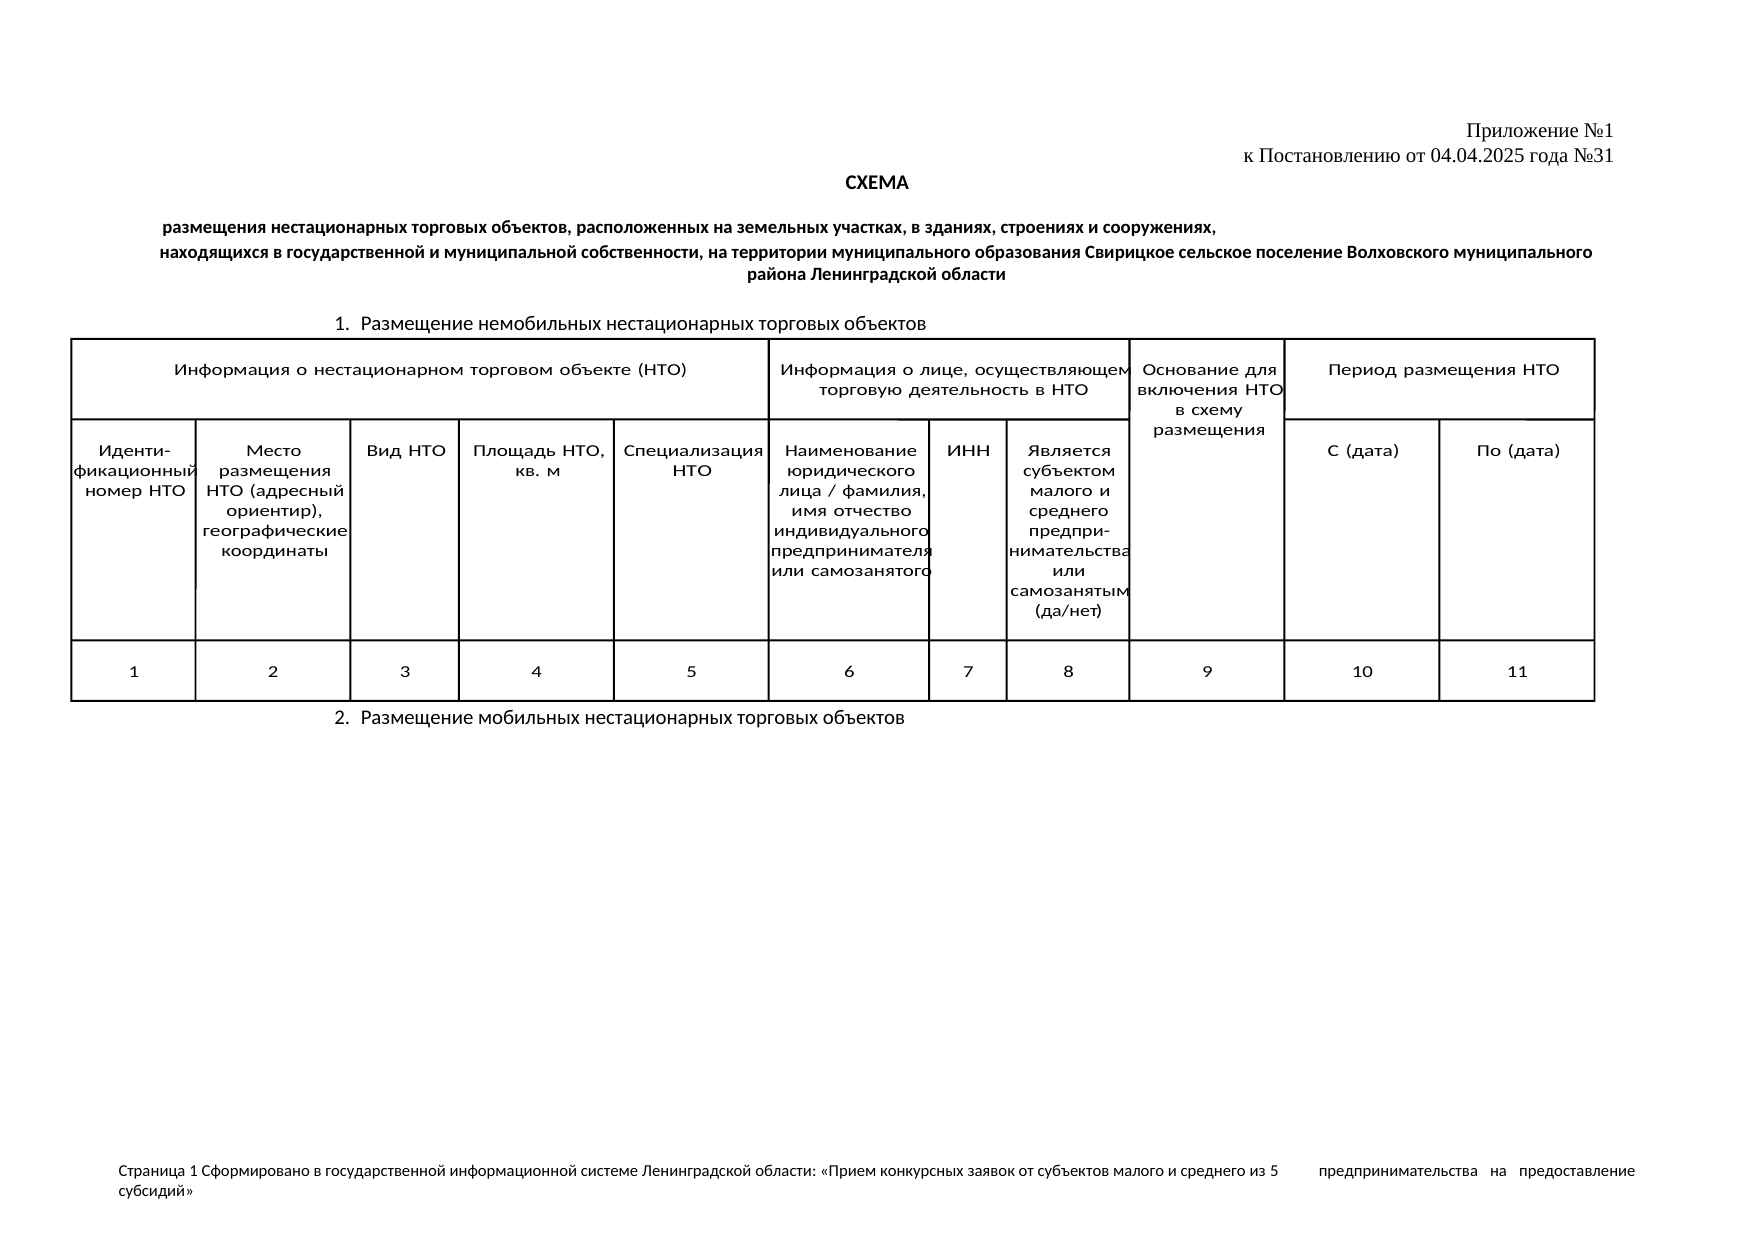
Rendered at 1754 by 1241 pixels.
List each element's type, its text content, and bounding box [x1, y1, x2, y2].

list Размещение мобильных нестационарных торговых объектов [334, 704, 1614, 730]
list Размещение немобильных нестационарных торговых объектов [334, 311, 1614, 336]
text Приложение №1 [140, 117, 1614, 142]
text СХЕМА [140, 169, 1614, 195]
text к Постановлению от 04.04.2025 года №31 [140, 143, 1614, 167]
text размещения нестационарных торговых объектов, расположенных на земельных участках, в зданиях, строениях и сооружениях, [162, 216, 1614, 239]
text находящихся в государственной и муниципальной собственности, на территории муниципального образования Свирицкое сельское поселение Волховского муниципального района Ленинградской области [139, 240, 1614, 285]
